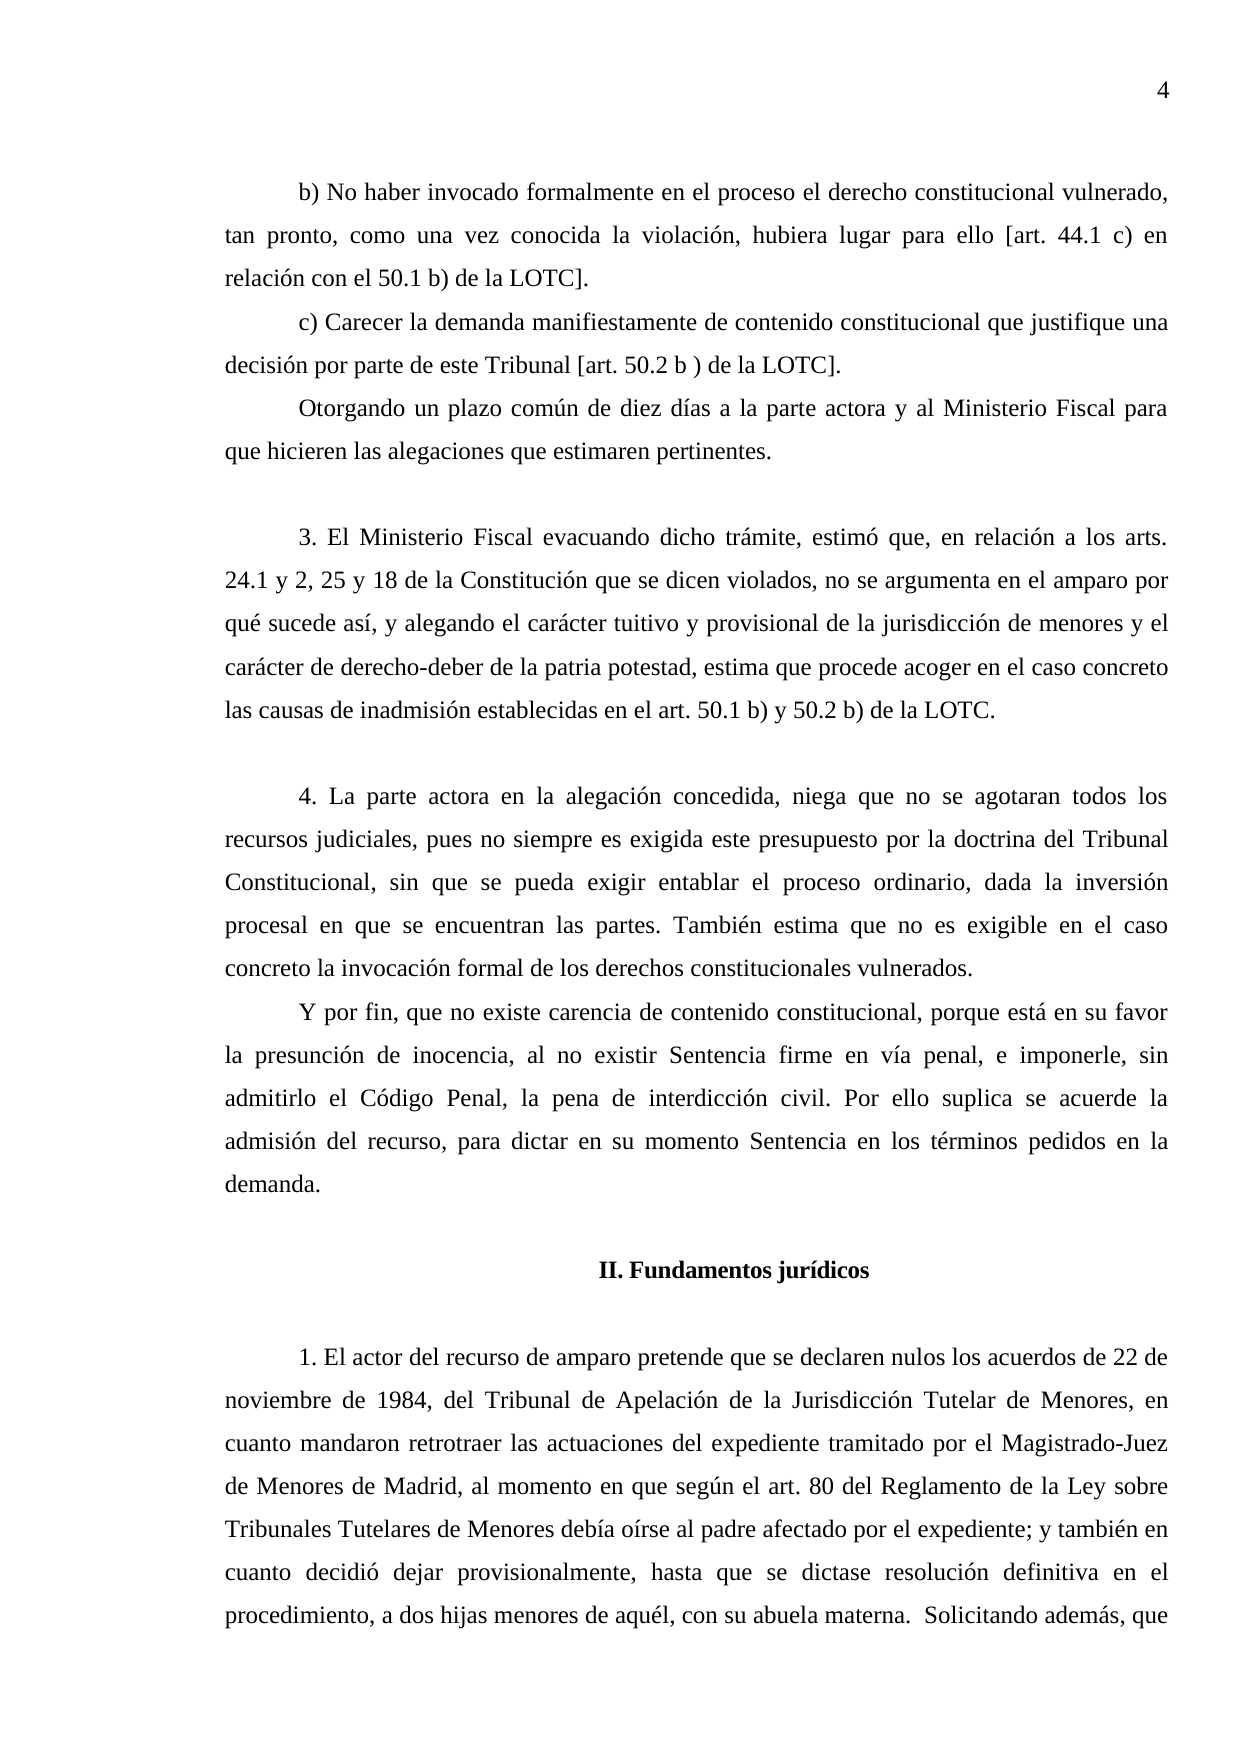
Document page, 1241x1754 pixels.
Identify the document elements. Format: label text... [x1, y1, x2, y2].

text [224, 1342, 1169, 1629]
subtitle II. Fundamentos jurídicos [224, 1255, 1169, 1284]
text 4. La parte actora en la alegación concedida, niega que no se agotaran todos los recursos judiciales, pues no siempre es exigida este presupuesto por la doctrina del Tribunal Constitucional, sin que se pueda exigir entablar el proceso ordinario, dada la inversión procesal en que se encuentran las partes. También estima que no es exigible en el caso concreto la invocación formal de los derechos constitucionales vulnerados. [224, 781, 1169, 982]
text Otorgando un plazo común de diez días a la parte actora y al Ministerio Fiscal para que hicieren las alegaciones que estimaren pertinentes. [224, 393, 1169, 465]
text 3. El Ministerio Fiscal evacuando dicho trámite, estimó que, en relación a los arts. 24.1 y 2, 25 y 18 de la Constitución que se dicen violados, no se argumenta en el amparo por qué sucede así, y alegando el carácter tuitivo y provisional de la jurisdicción de menores y el carácter de derecho-deber de la patria potestad, estima que procede acoger en el caso concreto las causas de inadmisión establecidas en el art. 50.1 b) y 50.2 b) de la LOTC. [224, 522, 1169, 723]
text Y por fin, que no existe carencia de contenido constitucional, porque está en su favor la presunción de inocencia, al no existir Sentencia firme en vía penal, e imponerle, sin admitirlo el Código Penal, la pena de interdicción civil. Por ello suplica se acuerde la admisión del recurso, para dictar en su momento Sentencia en los términos pedidos en la demanda. [224, 997, 1169, 1198]
text b) No haber invocado formalmente en el proceso el derecho constitucional vulnerado, tan pronto, como una vez conocida la violación, hubiera lugar para ello [art. 44.1 c) en relación con el 50.1 b) de la LOTC]. [224, 177, 1169, 292]
text c) Carecer la demanda manifiestamente de contenido constitucional que justifique una decisión por parte de este Tribunal [art. 50.2 b ) de la LOTC]. [224, 307, 1169, 378]
